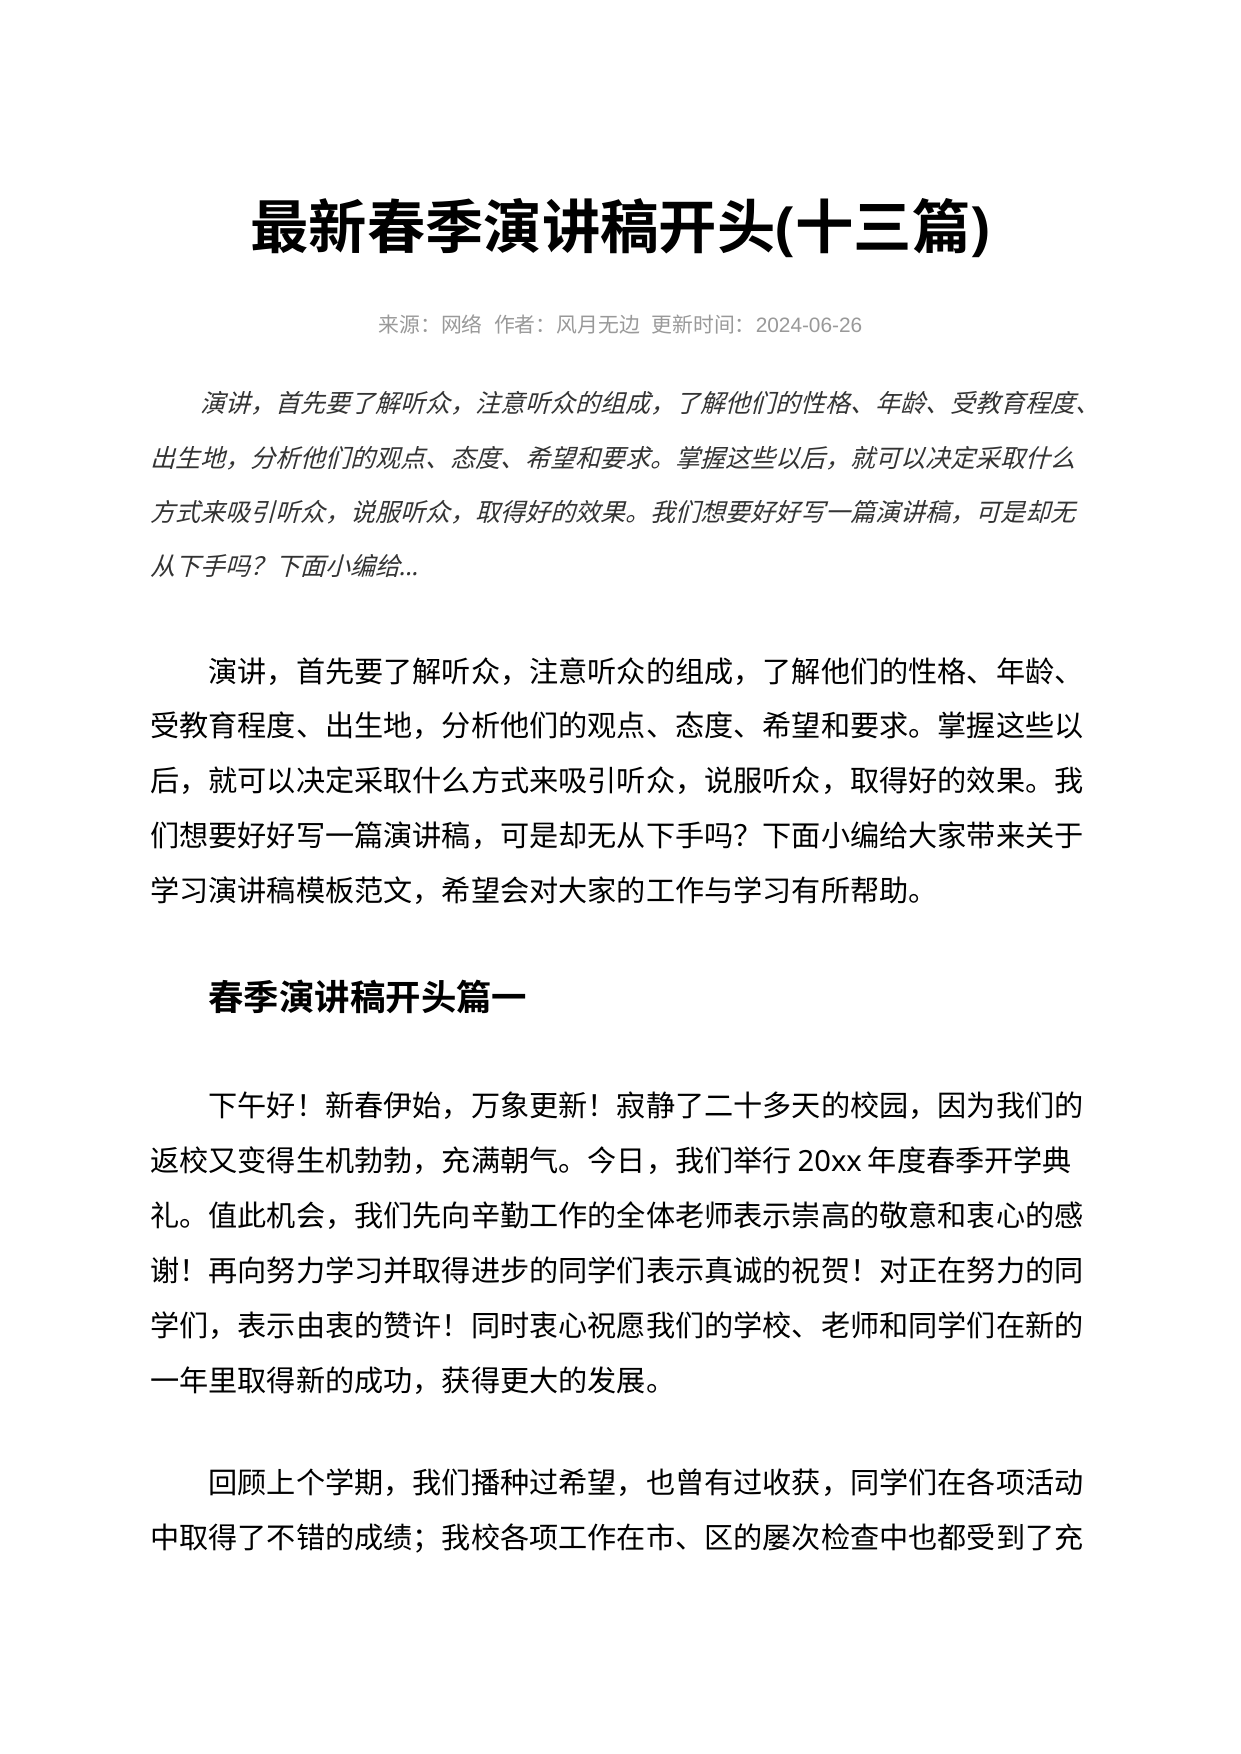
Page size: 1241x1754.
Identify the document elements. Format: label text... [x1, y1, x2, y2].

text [150, 1459, 1090, 1556]
text 来源：网络 作者：风月无边 更新时间：2024-06-26 [150, 313, 1090, 337]
text 演讲，首先要了解听众，注意听众的组成，了解他们的性格、年龄、受教育程度、出生地，分析他们的观点、态度、希望和要求。掌握这些以后，就可以决定采取什么方式来吸引听众，说服听众，取得好的效果。我们想要好好写一篇演讲稿，可是却无从下手吗？下面小编给... [150, 384, 1090, 583]
text 演讲，首先要了解听众，注意听众的组成，了解他们的性格、年龄、受教育程度、出生地，分析他们的观点、态度、希望和要求。掌握这些以后，就可以决定采取什么方式来吸引听众，说服听众，取得好的效果。我们想要好好写一篇演讲稿，可是却无从下手吗？下面小编给大家带来关于学习演讲稿模板范文，希望会对大家的工作与学习有所帮助。 [150, 648, 1090, 910]
text 下午好！新春伊始，万象更新！寂静了二十多天的校园，因为我们的返校又变得生机勃勃，充满朝气。今日，我们举行20xx年度春季开学典礼。值此机会，我们先向辛勤工作的全体老师表示崇高的敬意和衷心的感谢！再向努力学习并取得进步的同学们表示真诚的祝贺！对正在努力的同学们，表示由衷的赞许！同时衷心祝愿我们的学校、老师和同学们在新的一年里取得新的成功，获得更大的发展。 [150, 1083, 1090, 1400]
subtitle 最新春季演讲稿开头(十三篇) [150, 181, 1090, 266]
text 春季演讲稿开头篇一 [150, 969, 1090, 1021]
